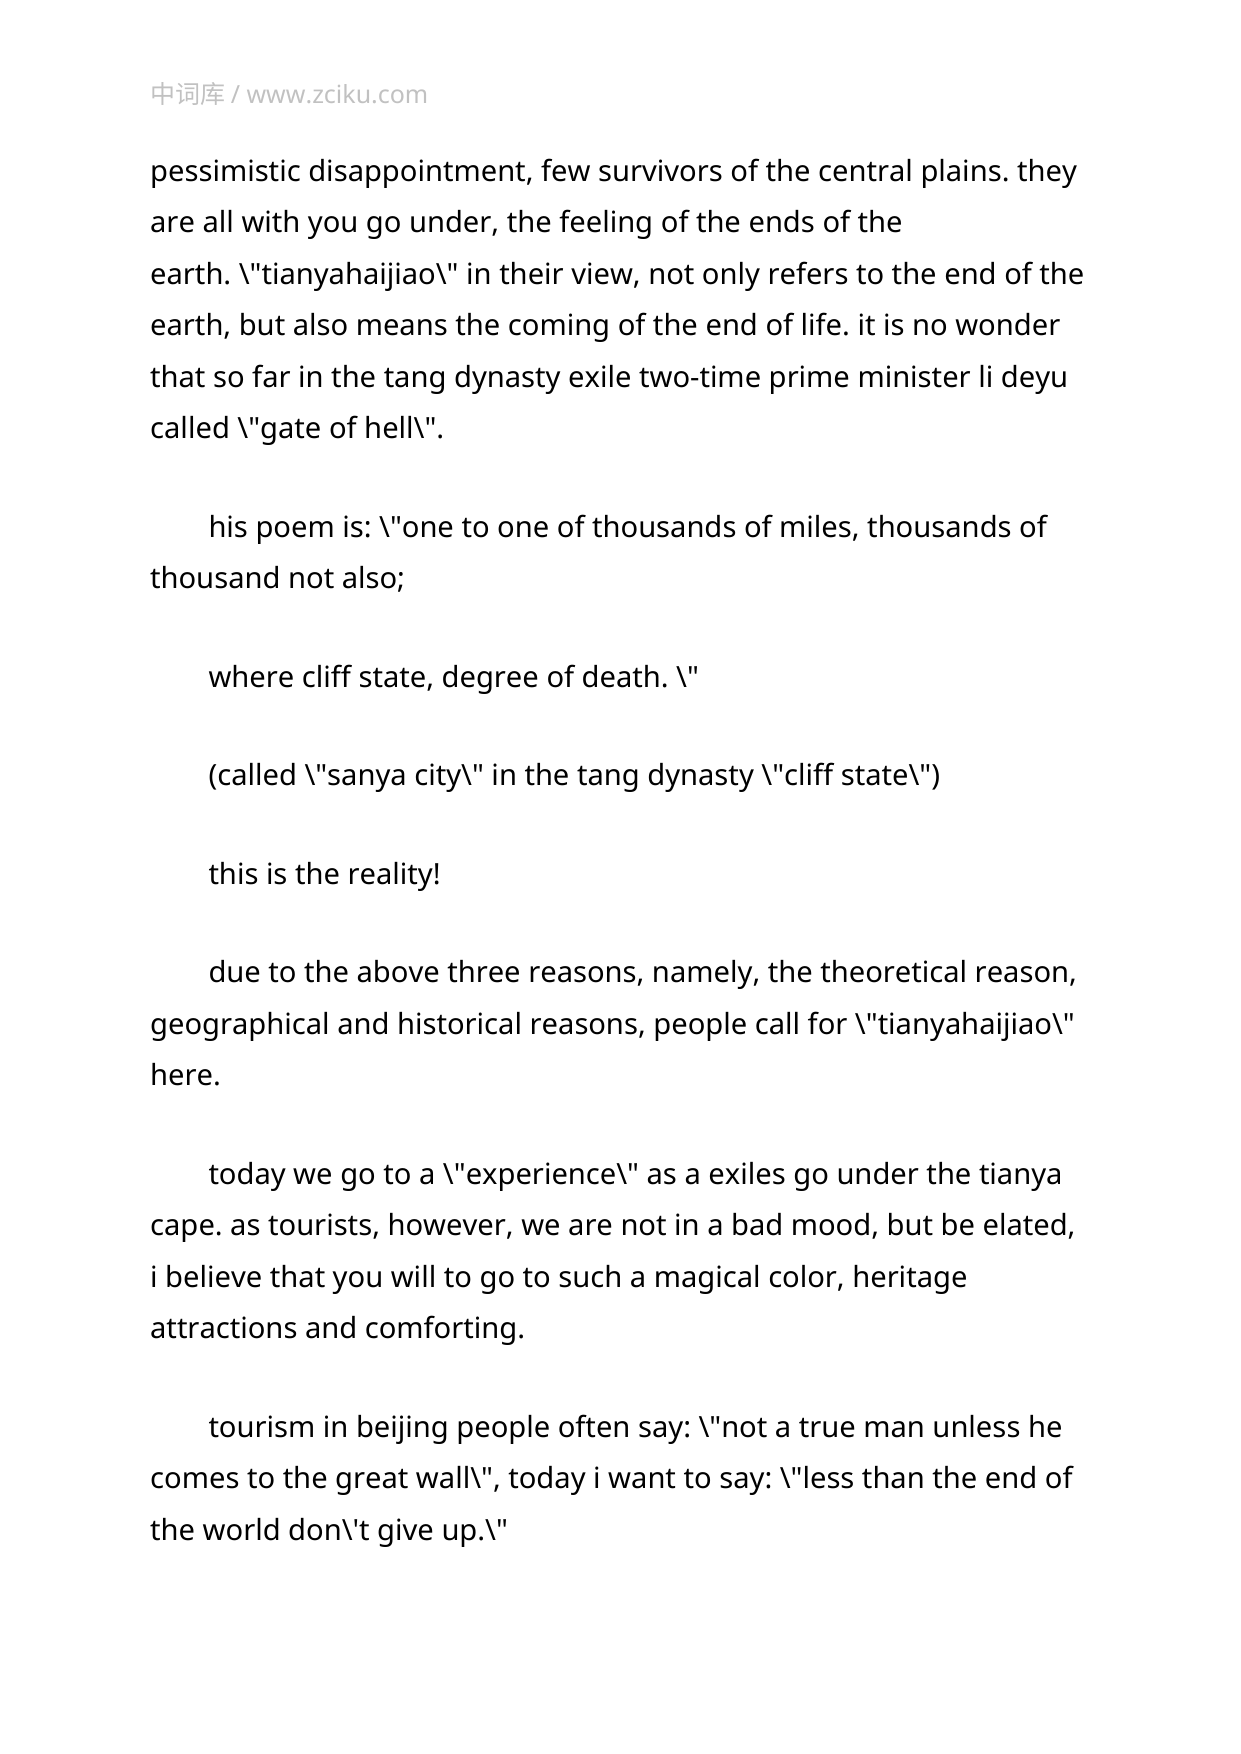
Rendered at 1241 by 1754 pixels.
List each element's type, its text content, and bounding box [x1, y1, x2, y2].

text due to the above three reasons, namely, the theoretical reason, geographical and historical reasons, people call for \"tianyahaijiao\" here. [150, 952, 1090, 1094]
text (called \"sanya city\" in the tang dynasty \"cliff state\") [150, 755, 1090, 794]
text his poem is: \"one to one of thousands of miles, thousands of thousand not also; [150, 506, 1090, 597]
text today we go to a \"experience\" as a exiles go under the tianya cape. as tourists, however, we are not in a bad mood, but be elated, i believe that you will to go to such a magical color, heritage attractions and comforting. [150, 1153, 1090, 1347]
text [150, 150, 1090, 447]
text where cliff state, degree of death. \" [150, 656, 1090, 696]
text tourism in beijing people often say: \"not a true man unless he comes to the great wall\", today i want to say: \"less than the end of the world don\'t give up.\" [150, 1406, 1090, 1549]
text this is the reality! [150, 853, 1090, 893]
